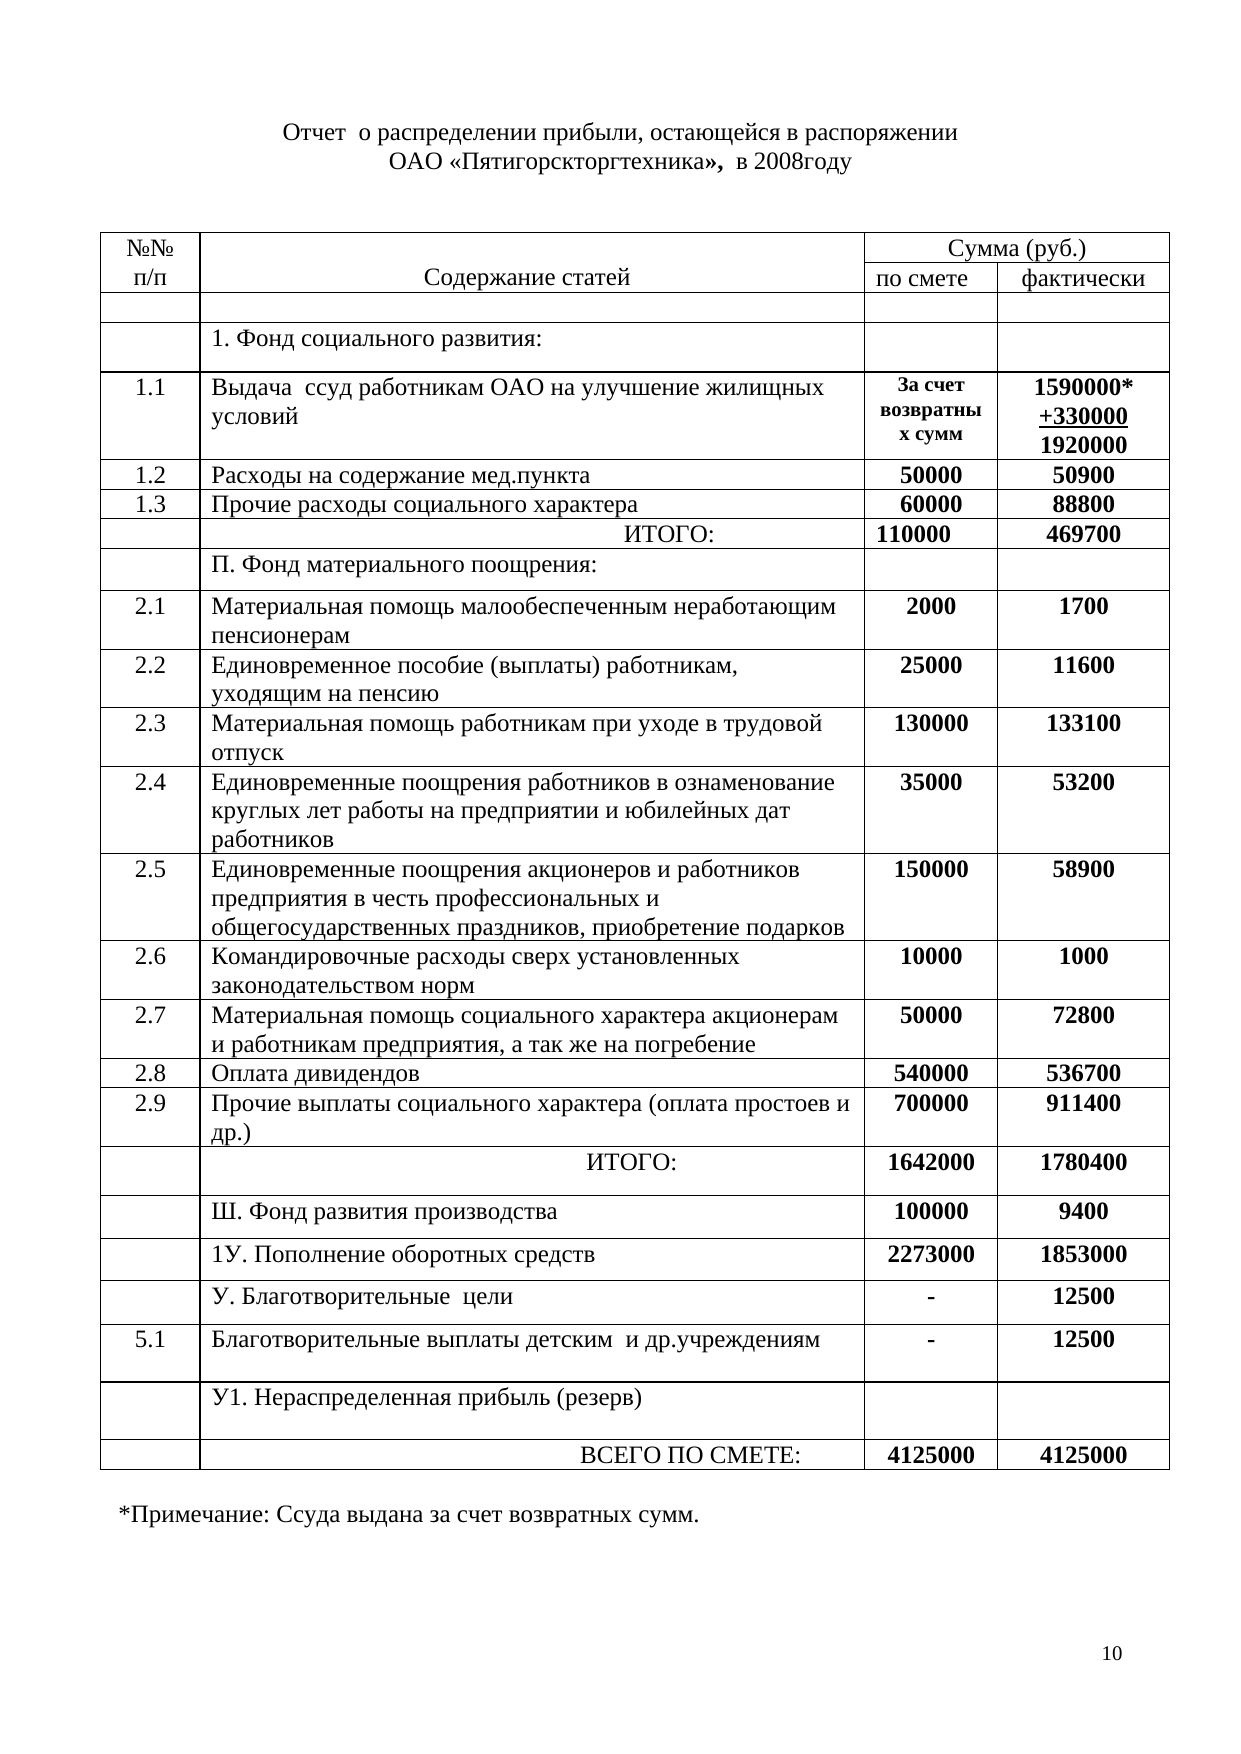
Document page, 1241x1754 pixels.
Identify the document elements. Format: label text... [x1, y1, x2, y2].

table_cell 72800 [998, 1000, 1169, 1057]
table_cell 12500 [998, 1281, 1169, 1323]
table_cell [101, 1147, 199, 1195]
table_cell 11600 [998, 650, 1169, 707]
table_cell 2.6 [101, 941, 199, 999]
table_cell 1.1 [101, 373, 199, 459]
table_cell - [865, 1281, 997, 1323]
table_cell 2.7 [101, 1000, 199, 1057]
table_cell 133100 [998, 708, 1169, 766]
table_cell 35000 [865, 767, 997, 853]
table_cell 1.3 [101, 490, 199, 518]
table_cell 100000 [865, 1196, 997, 1238]
table_cell [998, 1383, 1169, 1439]
table_header Содержание статей [201, 233, 864, 292]
table_cell [101, 1383, 199, 1439]
table_cell Командировочные расходы сверх установленных законодательством норм [201, 941, 864, 999]
table_cell [998, 293, 1169, 322]
table_cell 1.2 [101, 460, 199, 488]
table_cell 58900 [998, 854, 1169, 940]
table_cell [101, 293, 199, 322]
table_cell 2.9 [101, 1088, 199, 1146]
table_cell [865, 549, 997, 590]
table_cell 130000 [865, 708, 997, 766]
table_cell Прочие расходы социального характера [201, 490, 864, 518]
table_cell Оплата дивидендов [201, 1059, 864, 1087]
table_cell 540000 [865, 1059, 997, 1087]
table_cell 911400 [998, 1088, 1169, 1146]
table_cell 536700 [998, 1059, 1169, 1087]
table_cell 4125000 [998, 1440, 1169, 1469]
table_cell Материальная помощь социального характера акционерам и работникам предприятия, а так же на погребение [201, 1000, 864, 1057]
table_cell [865, 1383, 997, 1439]
table_cell Материальная помощь работникам при уходе в трудовой отпуск [201, 708, 864, 766]
table_cell [998, 323, 1169, 371]
table_cell 1780400 [998, 1147, 1169, 1195]
table_cell Выдача ссуд работникам ОАО на улучшение жилищных условий [201, 373, 864, 459]
table_cell 50000 [865, 1000, 997, 1057]
table_cell У1. Нераспределенная прибыль (резерв) [201, 1383, 864, 1439]
table_cell 1642000 [865, 1147, 997, 1195]
text *Примечание: Ссуда выдана за счет возвратных сумм. [118, 1499, 1122, 1527]
table_cell 2.4 [101, 767, 199, 853]
table_cell 50000 [865, 460, 997, 488]
table_cell 2000 [865, 591, 997, 649]
table_cell по смете [865, 263, 997, 292]
table_cell У. Благотворительные цели [201, 1281, 864, 1323]
table_cell Единовременные поощрения работников в ознаменование круглых лет работы на предприятии и юбилейных дат работников [201, 767, 864, 853]
table_cell - [865, 1325, 997, 1381]
table_cell [865, 323, 997, 371]
table_cell [201, 293, 864, 322]
table_cell 2273000 [865, 1239, 997, 1280]
table_cell 25000 [865, 650, 997, 707]
table_cell 12500 [998, 1325, 1169, 1381]
table_cell [101, 1281, 199, 1323]
table_header Сумма (руб.) [865, 233, 1169, 262]
table_cell [101, 519, 199, 548]
table_cell фактически [998, 263, 1169, 292]
table_cell [101, 323, 199, 371]
table_cell 5.1 [101, 1325, 199, 1381]
table_cell [865, 293, 997, 322]
table_cell Прочие выплаты социального характера (оплата простоев и др.) [201, 1088, 864, 1146]
table_cell 2.3 [101, 708, 199, 766]
table_cell 1700 [998, 591, 1169, 649]
table_cell 1. Фонд социального развития: [201, 323, 864, 371]
table_cell ВСЕГО ПО СМЕТЕ: [201, 1440, 864, 1469]
table_cell 110000 [865, 519, 997, 548]
table_cell 469700 [998, 519, 1169, 548]
table_cell Благотворительные выплаты детским и др.учреждениям [201, 1325, 864, 1381]
table_cell [101, 1440, 199, 1469]
table_cell Ш. Фонд развития производства [201, 1196, 864, 1238]
table_cell 4125000 [865, 1440, 997, 1469]
table_cell [101, 1239, 199, 1280]
table_cell 1853000 [998, 1239, 1169, 1280]
table_cell [998, 549, 1169, 590]
table_cell 9400 [998, 1196, 1169, 1238]
table_cell За счет возвратных сумм [865, 373, 997, 459]
table_cell 150000 [865, 854, 997, 940]
table_cell 1000 [998, 941, 1169, 999]
table_cell 88800 [998, 490, 1169, 518]
table_cell 2.2 [101, 650, 199, 707]
table_cell 53200 [998, 767, 1169, 853]
table_cell 2.5 [101, 854, 199, 940]
table_cell ИТОГО: [201, 519, 864, 548]
table_cell 1У. Пополнение оборотных средств [201, 1239, 864, 1280]
table_cell Единовременное пособие (выплаты) работникам, уходящим на пенсию [201, 650, 864, 707]
table_cell 2.1 [101, 591, 199, 649]
table_header №№ п/п [101, 233, 199, 292]
table_cell [101, 1196, 199, 1238]
table_cell 10000 [865, 941, 997, 999]
table_cell 60000 [865, 490, 997, 518]
text Отчет о распределении прибыли, остающейся в распоряжении [118, 117, 1122, 146]
table_cell Расходы на содержание мед.пункта [201, 460, 864, 488]
text ОАО «Пятигорскторгтехника», в 2008году [118, 146, 1122, 175]
table_cell [101, 549, 199, 590]
table_cell 50900 [998, 460, 1169, 488]
table_cell П. Фонд материального поощрения: [201, 549, 864, 590]
table_cell Единовременные поощрения акционеров и работников предприятия в честь профессиональных и общегосударственных праздников, приобретение подарков [201, 854, 864, 940]
table_cell ИТОГО: [201, 1147, 864, 1195]
table_cell 2.8 [101, 1059, 199, 1087]
table_cell 1590000* +330000 1920000 [998, 373, 1169, 459]
table_cell Материальная помощь малообеспеченным неработающим пенсионерам [201, 591, 864, 649]
table_cell 700000 [865, 1088, 997, 1146]
